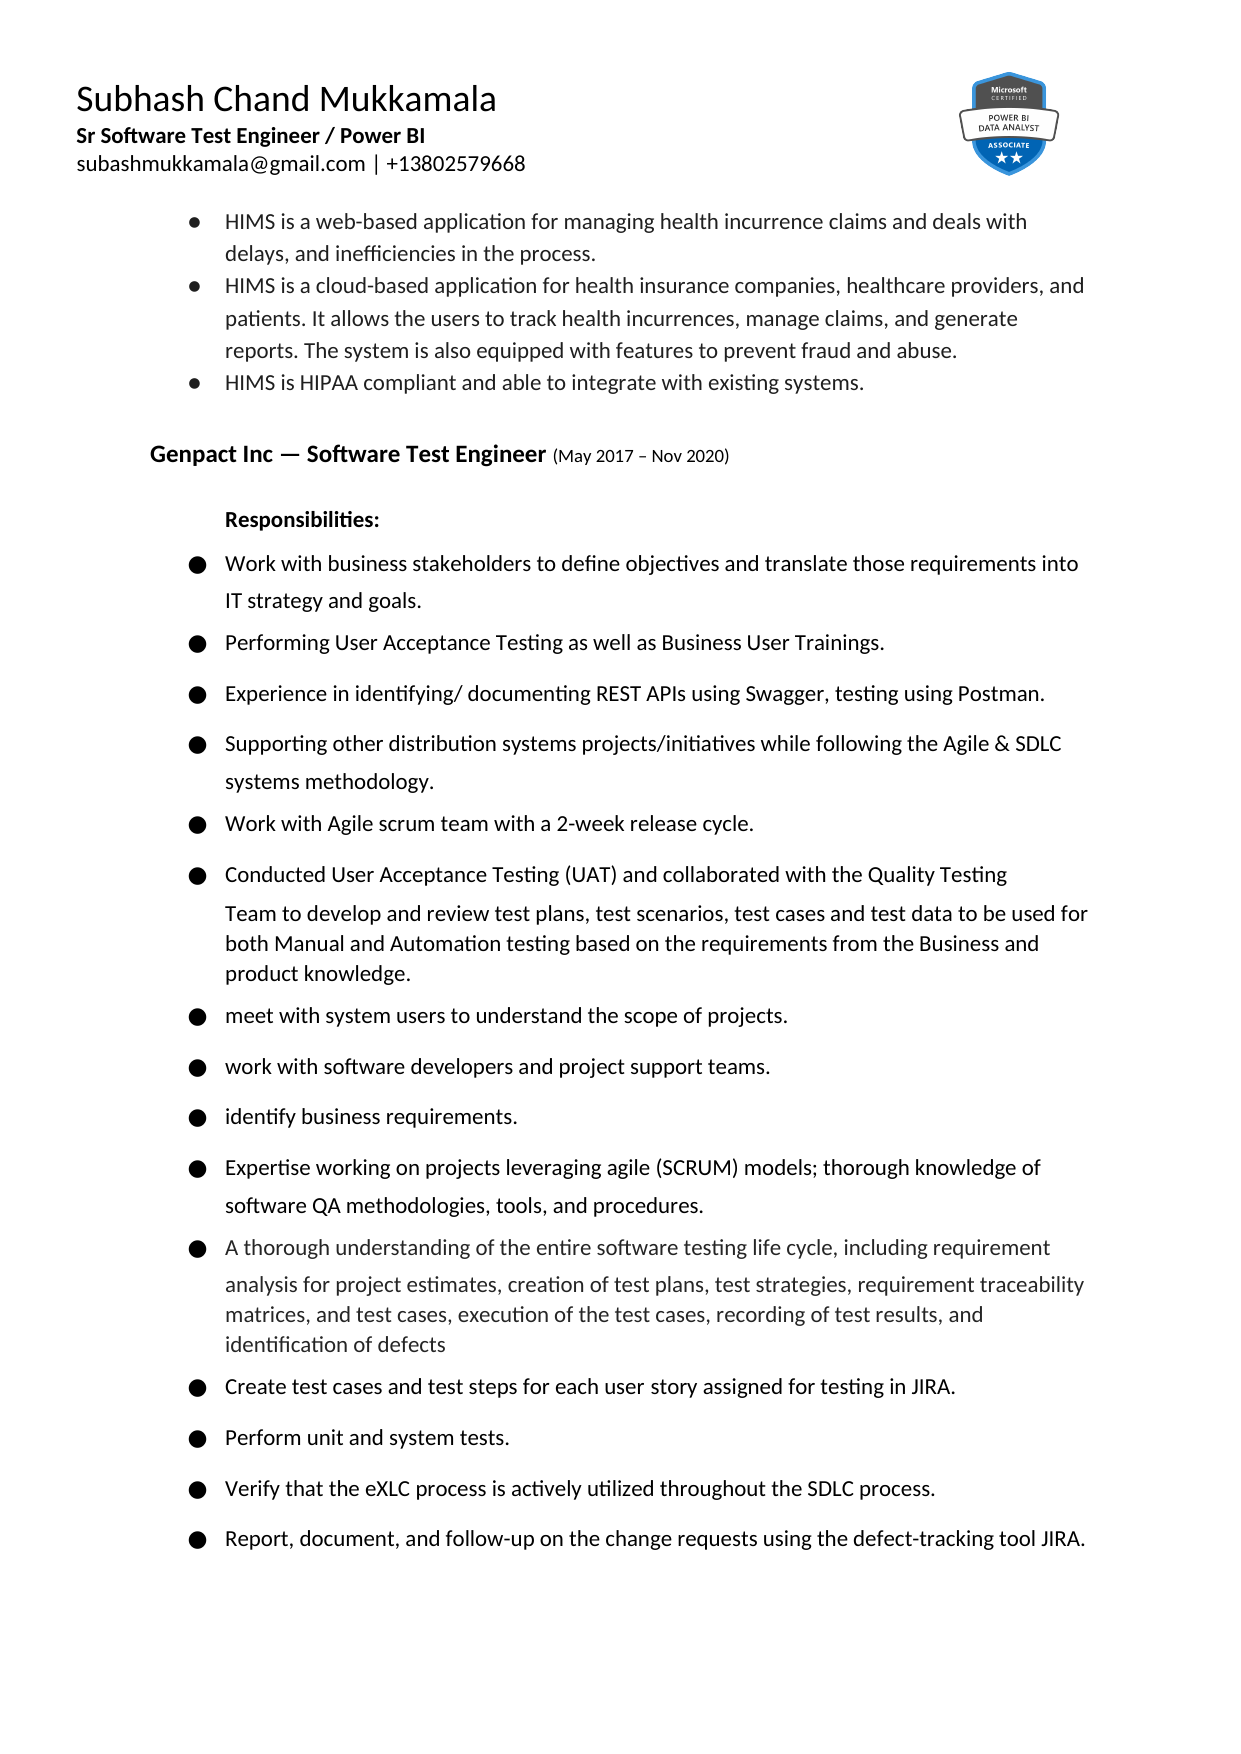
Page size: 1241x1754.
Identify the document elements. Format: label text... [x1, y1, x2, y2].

list Conducted User Acceptance Testing (UAT) and collaborated with the Quality Testing [187, 848, 1090, 895]
list HIMS is HIPAA compliant and able to integrate with existing systems. [187, 368, 1090, 396]
list Perform unit and system tests. [187, 1411, 1090, 1458]
picture [956, 71, 1062, 177]
list meet with system users to understand the scope of projects. [187, 989, 1090, 1036]
list A thorough understanding of the entire software testing life cycle, including requirement analysis for project estimates, creation of test plans, test strategies, requirement traceability matrices, and test cases, execution of the test cases, recording of test results, and identification of defects [187, 1221, 1090, 1358]
list Experience in identifying/ documenting REST APIs using Swagger, testing using Postman. [187, 667, 1090, 714]
list work with software developers and project support teams. [187, 1040, 1090, 1087]
text Team to develop and review test plans, test scenarios, test cases and test data to be used for both Manual and Automation testing based on the requirements from the Business and product knowledge. [225, 899, 1090, 987]
list Create test cases and test steps for each user story assigned for testing in JIRA. [187, 1361, 1090, 1408]
list HIMS is a cloud-based application for health insurance companies, healthcare providers, and patients. It allows the users to track health incurrences, manage claims, and generate reports. The system is also equipped with features to prevent fraud and abuse. [187, 271, 1090, 364]
list Work with Agile scrum team with a 2-week release cycle. [187, 797, 1090, 844]
text Genpact Inc — Software Test Engineer (May 2017 – Nov 2020) [150, 438, 1090, 468]
list Expertise working on projects leveraging agile (SCRUM) models; thorough knowledge of software QA methodologies, tools, and procedures. [187, 1142, 1090, 1219]
list Performing User Acceptance Testing as well as Business User Trainings. [187, 616, 1090, 663]
list HIMS is a web-based application for managing health incurrence claims and deals with delays, and inefficiencies in the process. [187, 207, 1090, 267]
list Verify that the eXLC process is actively utilized throughout the SDLC process. [187, 1462, 1090, 1509]
list identify business requirements. [187, 1091, 1090, 1138]
list Work with business stakeholders to define objectives and translate those requirements into IT strategy and goals. [187, 537, 1090, 614]
list Report, document, and follow-up on the change requests using the defect-tracking tool JIRA. [187, 1513, 1090, 1560]
list Supporting other distribution systems projects/initiatives while following the Agile & SDLC systems methodology. [187, 718, 1090, 795]
text Responsibilities: [150, 505, 1090, 533]
